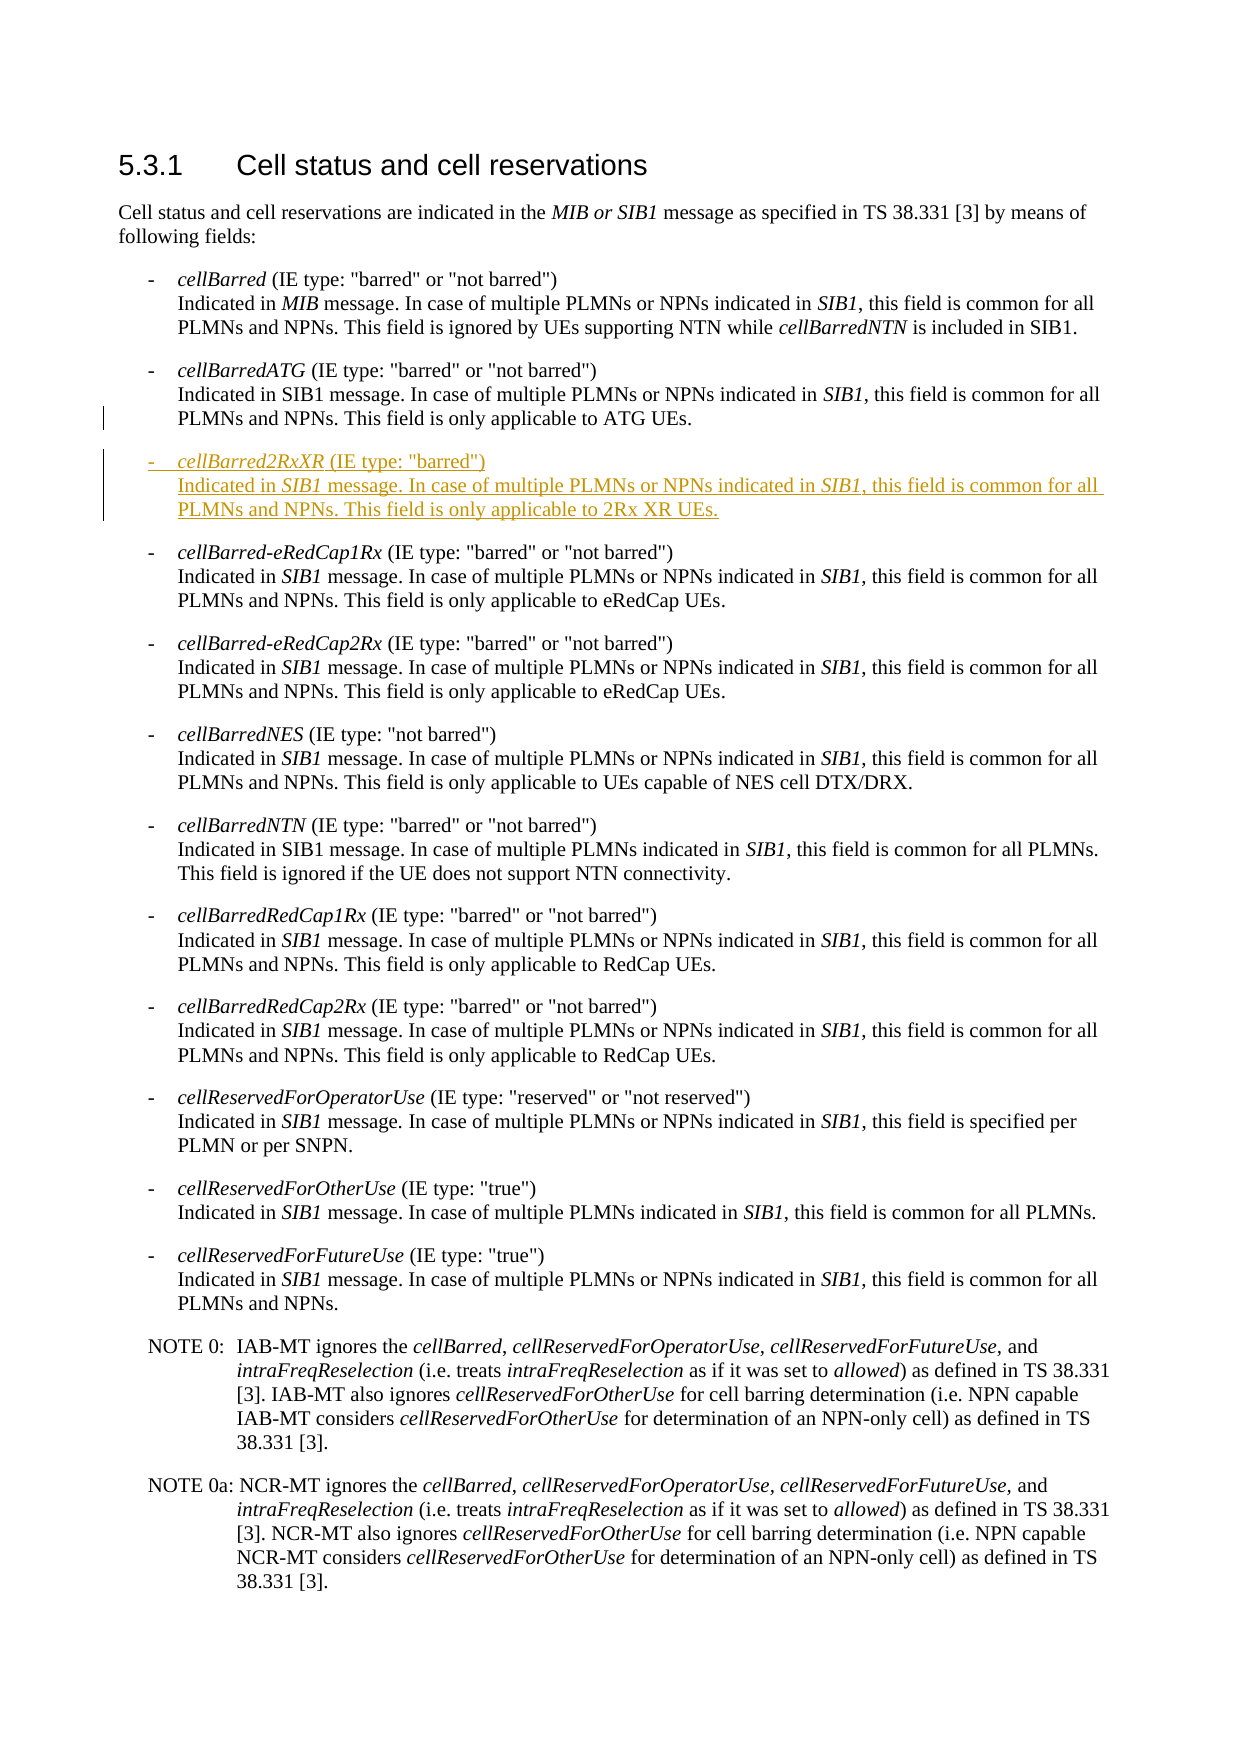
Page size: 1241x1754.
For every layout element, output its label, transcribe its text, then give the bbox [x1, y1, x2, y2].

text - cellReservedForOtherUse (IE type: "true") Indicated in SIB1 message. In case of multiple PLMNs indicated in SIB1, this field is common for all PLMNs. [148, 1176, 1122, 1224]
text - cellReservedForFutureUse (IE type: "true") Indicated in SIB1 message. In case of multiple PLMNs or NPNs indicated in SIB1, this field is common for all PLMNs and NPNs. [148, 1243, 1122, 1315]
text Cell status and cell reservations are indicated in the MIB or SIB1 message as specified in TS 38.331 [3] by means of following fields: [118, 200, 1122, 248]
text - cellBarred-eRedCap2Rx (IE type: "barred" or "not barred") Indicated in SIB1 message. In case of multiple PLMNs or NPNs indicated in SIB1, this field is common for all PLMNs and NPNs. This field is only applicable to eRedCap UEs. [148, 631, 1122, 703]
text - cellBarredATG (IE type: "barred" or "not barred") Indicated in SIB1 message. In case of multiple PLMNs or NPNs indicated in SIB1, this field is common for all PLMNs and NPNs. This field is only applicable to ATG UEs. [148, 358, 1122, 430]
text NOTE 0: IAB-MT ignores the cellBarred, cellReservedForOperatorUse, cellReservedForFutureUse, and intraFreqReselection (i.e. treats intraFreqReselection as if it was set to allowed) as defined in TS 38.331 [3]. IAB-MT also ignores cellReservedForOtherUse for cell barring determination (i.e. NPN capable IAB-MT considers cellReservedForOtherUse for determination of an NPN-only cell) as defined in TS 38.331 [3]. [148, 1334, 1122, 1454]
text - cellBarred-eRedCap1Rx (IE type: "barred" or "not barred") Indicated in SIB1 message. In case of multiple PLMNs or NPNs indicated in SIB1, this field is common for all PLMNs and NPNs. This field is only applicable to eRedCap UEs. [148, 540, 1122, 612]
text - cellBarred (IE type: "barred" or "not barred") Indicated in MIB message. In case of multiple PLMNs or NPNs indicated in SIB1, this field is common for all PLMNs and NPNs. This field is ignored by UEs supporting NTN while cellBarredNTN is included in SIB1. [148, 267, 1122, 339]
text NOTE 0a: NCR-MT ignores the cellBarred, cellReservedForOperatorUse, cellReservedForFutureUse, and intraFreqReselection (i.e. treats intraFreqReselection as if it was set to allowed) as defined in TS 38.331 [3]. NCR-MT also ignores cellReservedForOtherUse for cell barring determination (i.e. NPN capable NCR-MT considers cellReservedForOtherUse for determination of an NPN-only cell) as defined in TS 38.331 [3]. [148, 1473, 1122, 1593]
text - cellBarredRedCap2Rx (IE type: "barred" or "not barred") Indicated in SIB1 message. In case of multiple PLMNs or NPNs indicated in SIB1, this field is common for all PLMNs and NPNs. This field is only applicable to RedCap UEs. [148, 994, 1122, 1067]
text - cellBarredNTN (IE type: "barred" or "not barred") Indicated in SIB1 message. In case of multiple PLMNs indicated in SIB1, this field is common for all PLMNs. This field is ignored if the UE does not support NTN connectivity. [148, 812, 1122, 885]
text - cellBarredNES (IE type: "not barred") Indicated in SIB1 message. In case of multiple PLMNs or NPNs indicated in SIB1, this field is common for all PLMNs and NPNs. This field is only applicable to UEs capable of NES cell DTX/DRX. [148, 722, 1122, 794]
text - cellReservedForOperatorUse (IE type: "reserved" or "not reserved") Indicated in SIB1 message. In case of multiple PLMNs or NPNs indicated in SIB1, this field is specified per PLMN or per SNPN. [148, 1085, 1122, 1157]
text - cellBarredRedCap1Rx (IE type: "barred" or "not barred") Indicated in SIB1 message. In case of multiple PLMNs or NPNs indicated in SIB1, this field is common for all PLMNs and NPNs. This field is only applicable to RedCap UEs. [148, 903, 1122, 976]
text 5.3.1 Cell status and cell reservations [118, 148, 1122, 181]
